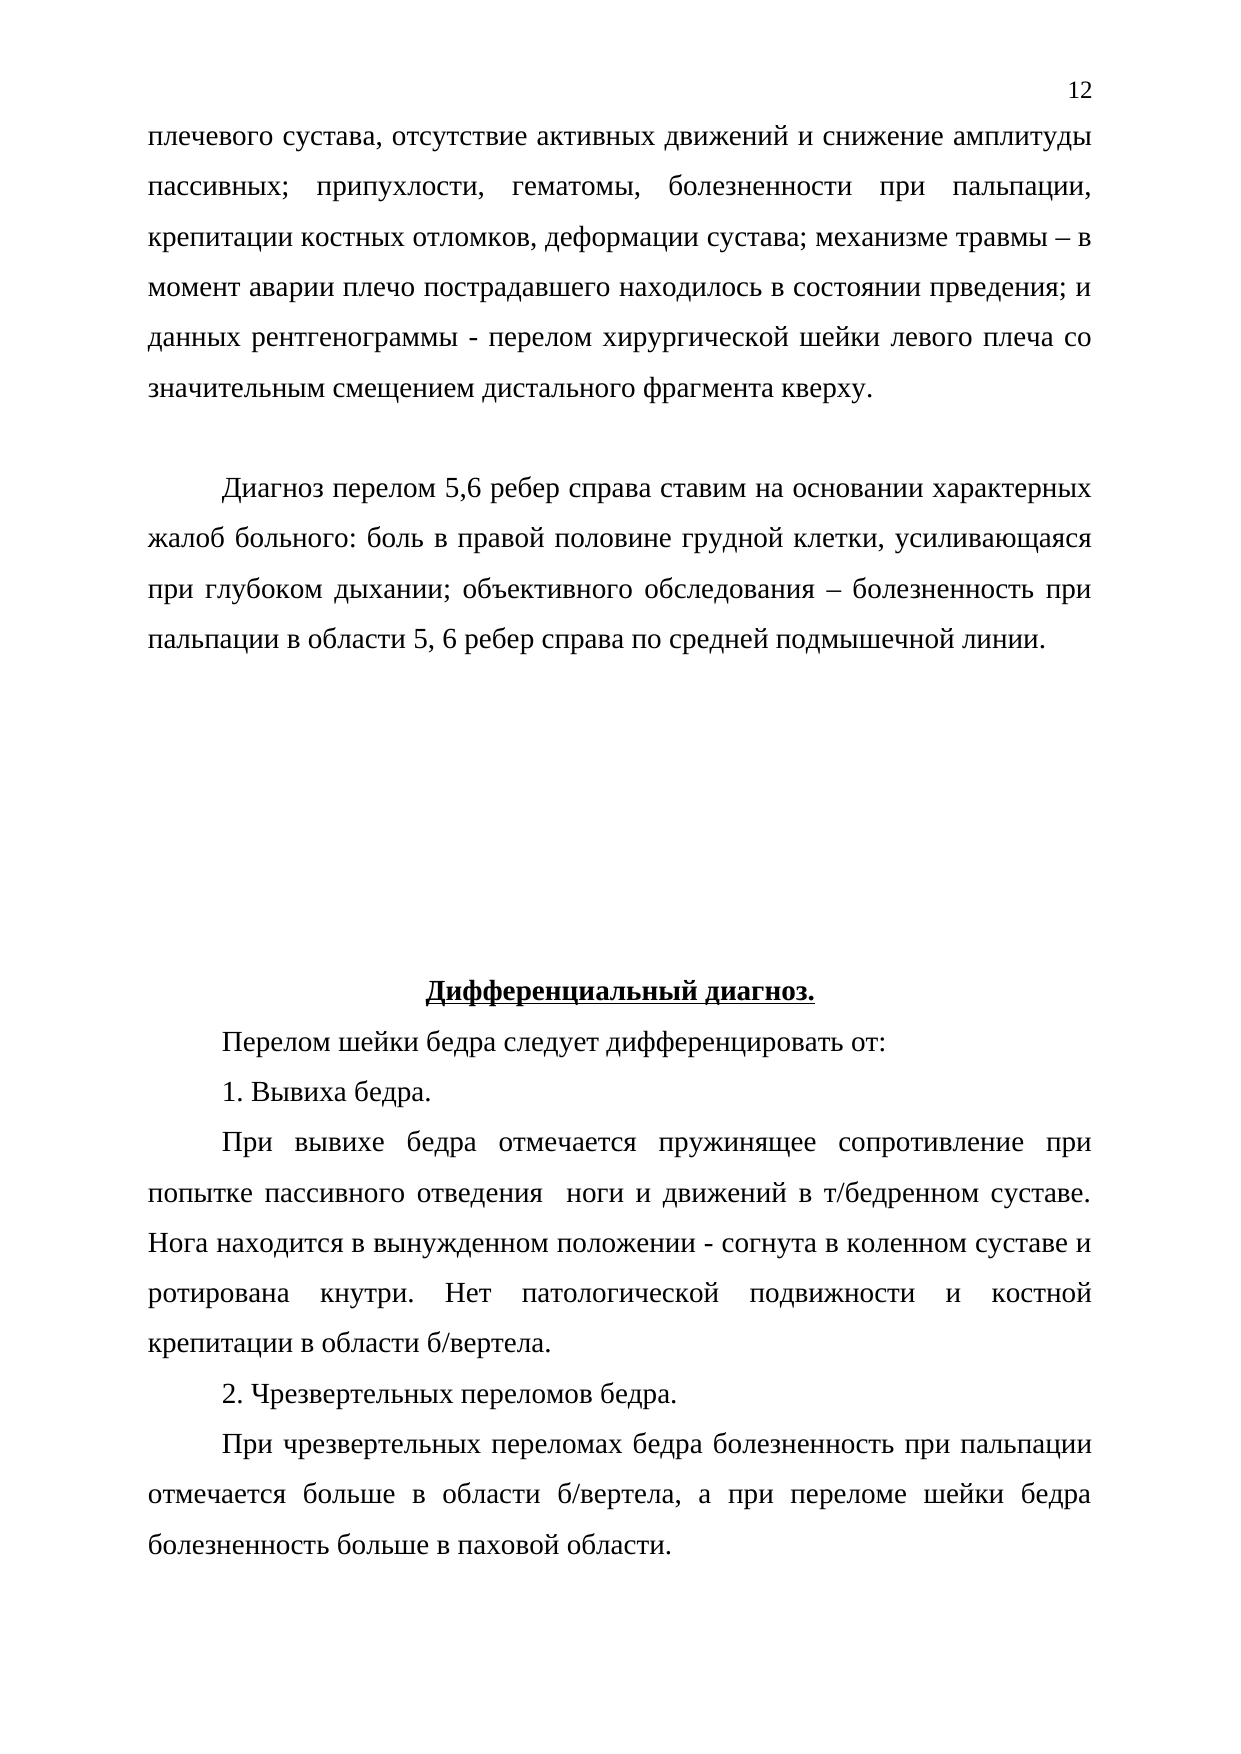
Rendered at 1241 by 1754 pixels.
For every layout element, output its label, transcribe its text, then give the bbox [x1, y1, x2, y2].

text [148, 118, 1092, 403]
text При чрезвертельных переломах бедра болезненность при пальпации отмечается больше в области б/вертела, а при переломе шейки бедра болезненность больше в паховой области. [148, 1426, 1092, 1560]
text Перелом шейки бедра следует дифференцировать от: [148, 1024, 1092, 1057]
text При вывихе бедра отмечается пружинящее сопротивление при попытке пассивного отведения ноги и движений в т/бедренном суставе. Нога находится в вынужденном положении - согнута в коленном суставе и ротирована кнутри. Нет патологической подвижности и костной крепитации в области б/вертела. [148, 1124, 1092, 1359]
text Дифференциальный диагноз. [148, 973, 1092, 1007]
text 1. Вывиха бедра. [148, 1074, 1092, 1108]
text Диагноз перелом 5,6 ребер справа ставим на основании характерных жалоб больного: боль в правой половине грудной клетки, усиливающаяся при глубоком дыхании; объективного обследования – болезненность при пальпации в области 5, 6 ребер справа по средней подмышечной линии. [148, 470, 1092, 655]
text 2. Чрезвертельных переломов бедра. [148, 1376, 1092, 1409]
